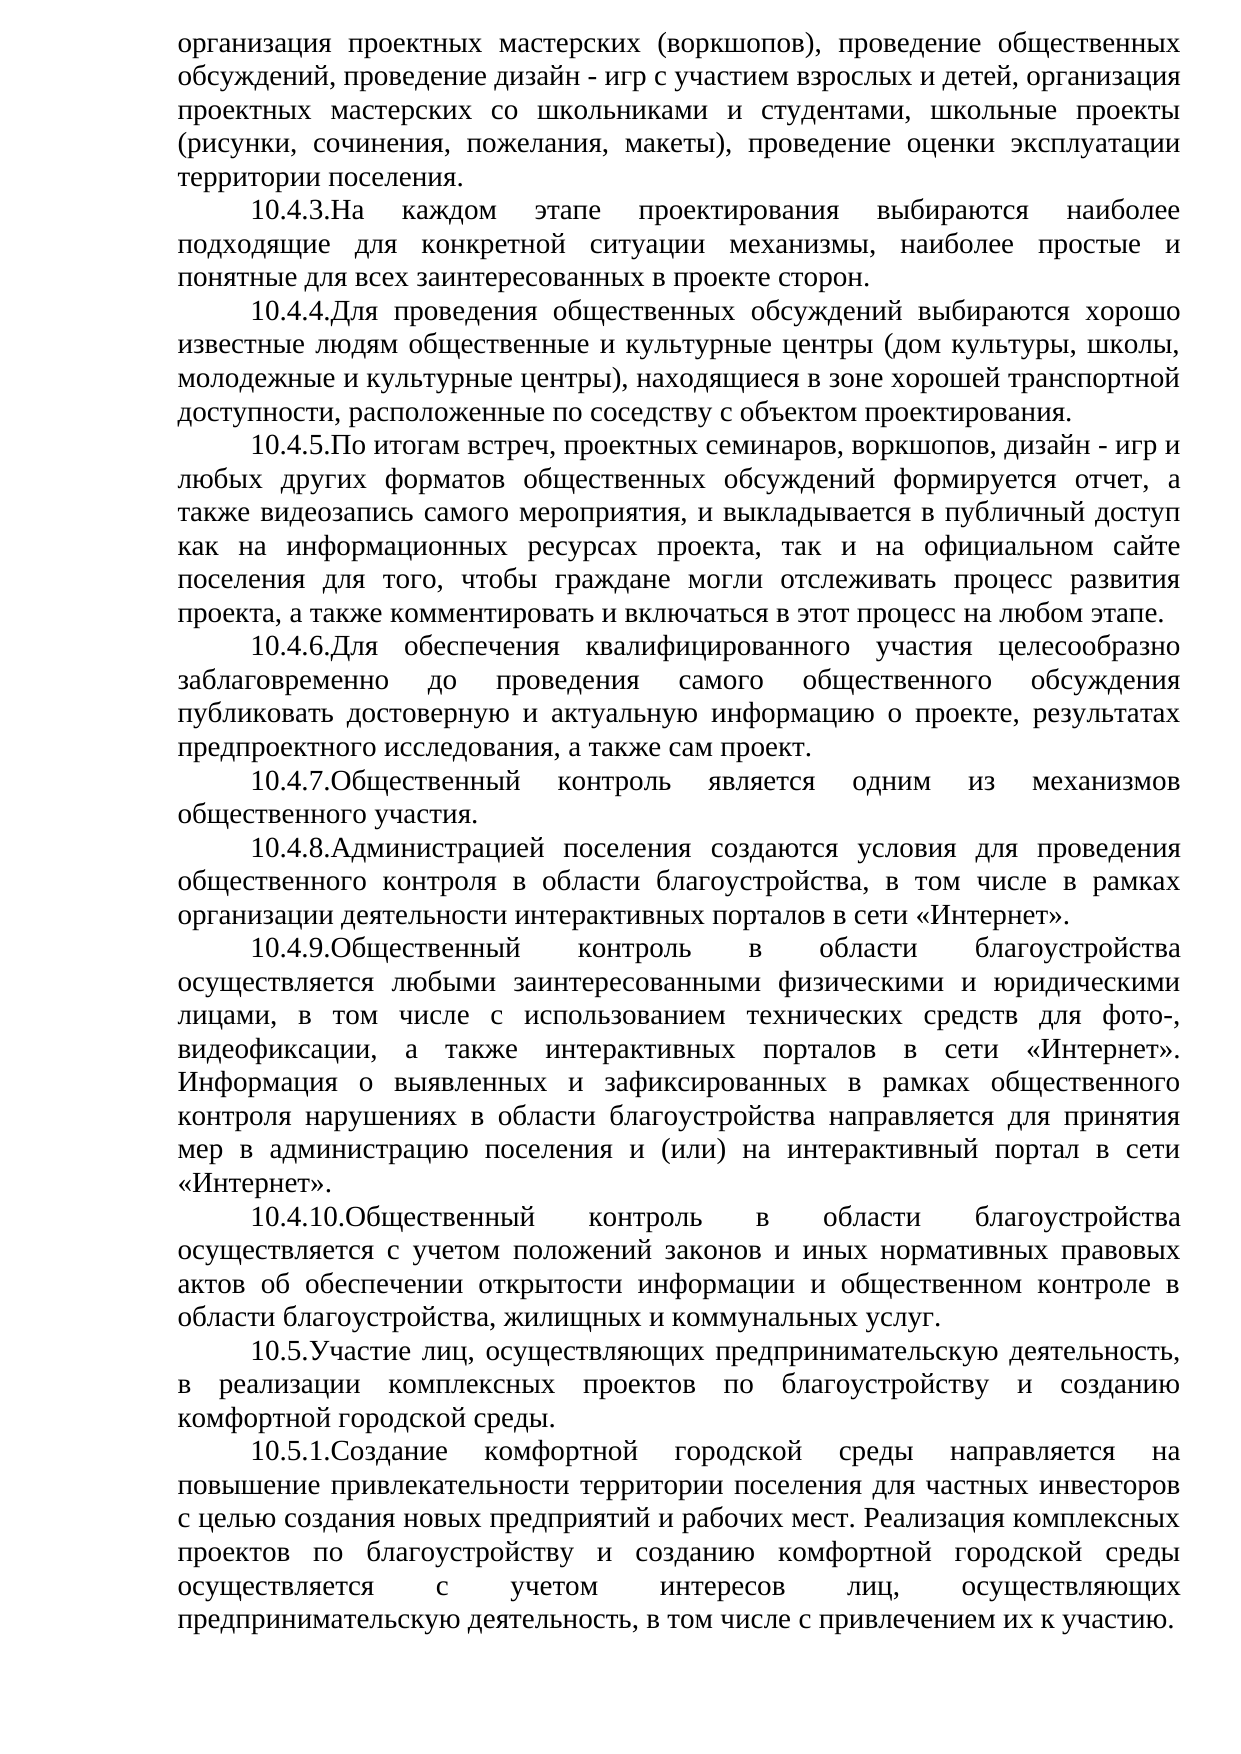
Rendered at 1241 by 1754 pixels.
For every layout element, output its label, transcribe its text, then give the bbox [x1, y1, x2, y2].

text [177, 25, 1181, 192]
text 10.4.8.Администрацией поселения создаются условия для проведения общественного контроля в области благоустройства, в том числе в рамках организации деятельности интерактивных порталов в сети «Интернет». [177, 830, 1181, 930]
text 10.4.10.Общественный контроль в области благоустройства осуществляется с учетом положений законов и иных нормативных правовых актов об обеспечении открытости информации и общественном контроле в области благоустройства, жилищных и коммунальных услуг. [177, 1199, 1181, 1333]
text 10.4.7.Общественный контроль является одним из механизмов общественного участия. [177, 763, 1181, 830]
text 10.4.9.Общественный контроль в области благоустройства осуществляется любыми заинтересованными физическими и юридическими лицами, в том числе с использованием технических средств для фото-, видеофиксации, а также интерактивных порталов в сети «Интернет». Информация о выявленных и зафиксированных в рамках общественного контроля нарушениях в области благоустройства направляется для принятия мер в администрацию поселения и (или) на интерактивный портал в сети «Интернет». [177, 930, 1181, 1199]
text 10.4.4.Для проведения общественных обсуждений выбираются хорошо известные людям общественные и культурные центры (дом культуры, школы, молодежные и культурные центры), находящиеся в зоне хорошей транспортной доступности, расположенные по соседству с объектом проектирования. [177, 293, 1181, 427]
text 10.4.5.По итогам встреч, проектных семинаров, воркшопов, дизайн - игр и любых других форматов общественных обсуждений формируется отчет, а также видеозапись самого мероприятия, и выкладывается в публичный доступ как на информационных ресурсах проекта, так и на официальном сайте поселения для того, чтобы граждане могли отслеживать процесс развития проекта, а также комментировать и включаться в этот процесс на любом этапе. [177, 427, 1181, 628]
text 10.5.Участие лиц, осуществляющих предпринимательскую деятельность, в реализации комплексных проектов по благоустройству и созданию комфортной городской среды. [177, 1333, 1181, 1433]
text 10.5.1.Создание комфортной городской среды направляется на повышение привлекательности территории поселения для частных инвесторов с целью создания новых предприятий и рабочих мест. Реализация комплексных проектов по благоустройству и созданию комфортной городской среды осуществляется с учетом интересов лиц, осуществляющих предпринимательскую деятельность, в том числе с привлечением их к участию. [177, 1433, 1181, 1635]
text 10.4.3.На каждом этапе проектирования выбираются наиболее подходящие для конкретной ситуации механизмы, наиболее простые и понятные для всех заинтересованных в проекте сторон. [177, 192, 1181, 293]
text 10.4.6.Для обеспечения квалифицированного участия целесообразно заблаговременно до проведения самого общественного обсуждения публиковать достоверную и актуальную информацию о проекте, результатах предпроектного исследования, а также сам проект. [177, 628, 1181, 763]
